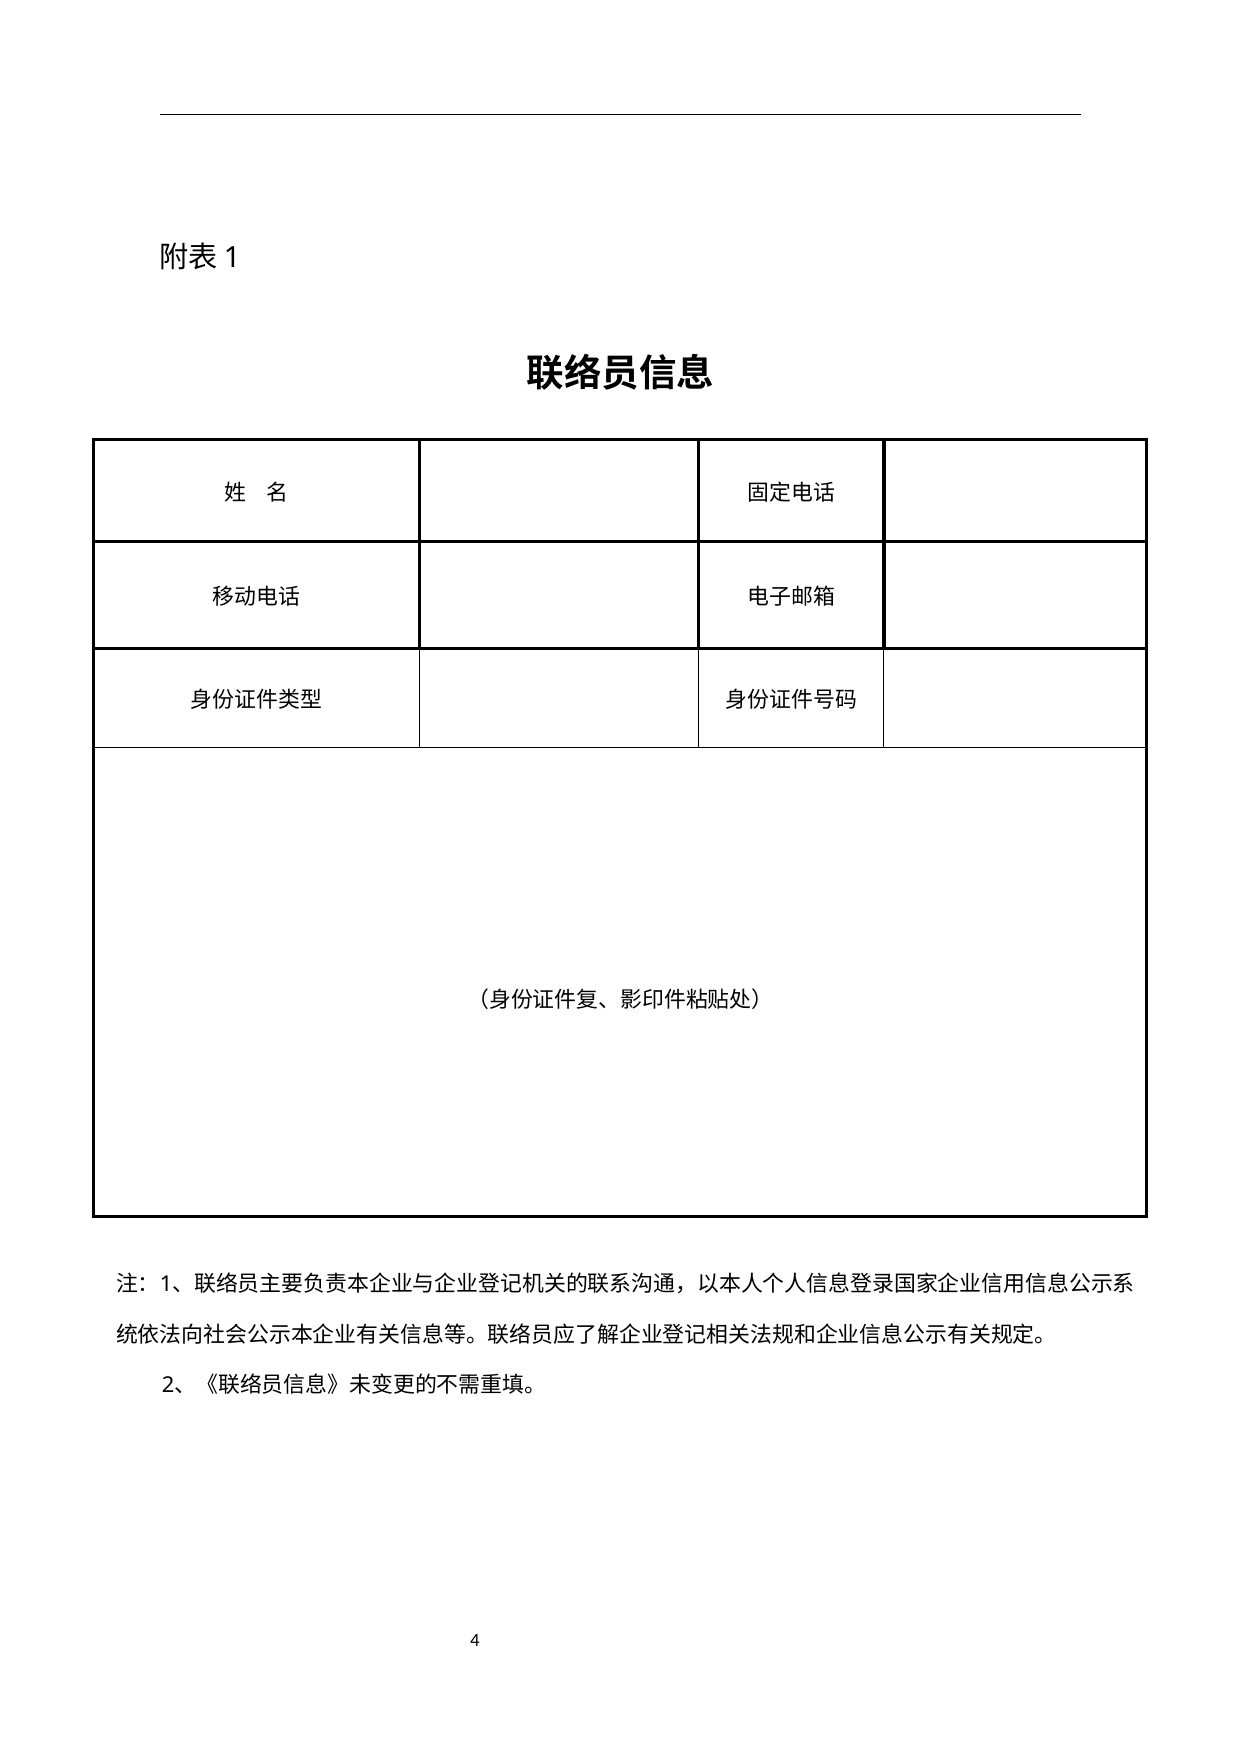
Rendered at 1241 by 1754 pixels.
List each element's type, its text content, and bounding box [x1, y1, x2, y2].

text 联络员信息 [159, 336, 1081, 404]
table_cell [884, 650, 1145, 747]
table_cell 身份证件号码 [699, 650, 883, 747]
table_cell 移动电话 [95, 543, 418, 647]
table_cell [421, 543, 697, 647]
table_cell [420, 650, 698, 747]
table_cell [886, 543, 1145, 647]
text 2、《联络员信息》未变更的不需重填。 [161, 1366, 1081, 1400]
text 注：1、联络员主要负责本企业与企业登记机关的联系沟通，以本人个人信息登录国家企业信用信息公示系统依法向社会公示本企业有关信息等。联络员应了解企业登记相关法规和企业信息公示有关规定。 [116, 1265, 1136, 1350]
table_cell （身份证件复、影印件粘贴处） [95, 748, 1145, 1214]
table_header 姓 名 [95, 441, 418, 540]
text 附表1 [159, 221, 1081, 289]
table_cell 电子邮箱 [700, 543, 882, 647]
table_cell 身份证件类型 [95, 650, 419, 747]
table_header [886, 441, 1145, 540]
table_header 固定电话 [700, 441, 882, 540]
table_header [421, 441, 697, 540]
